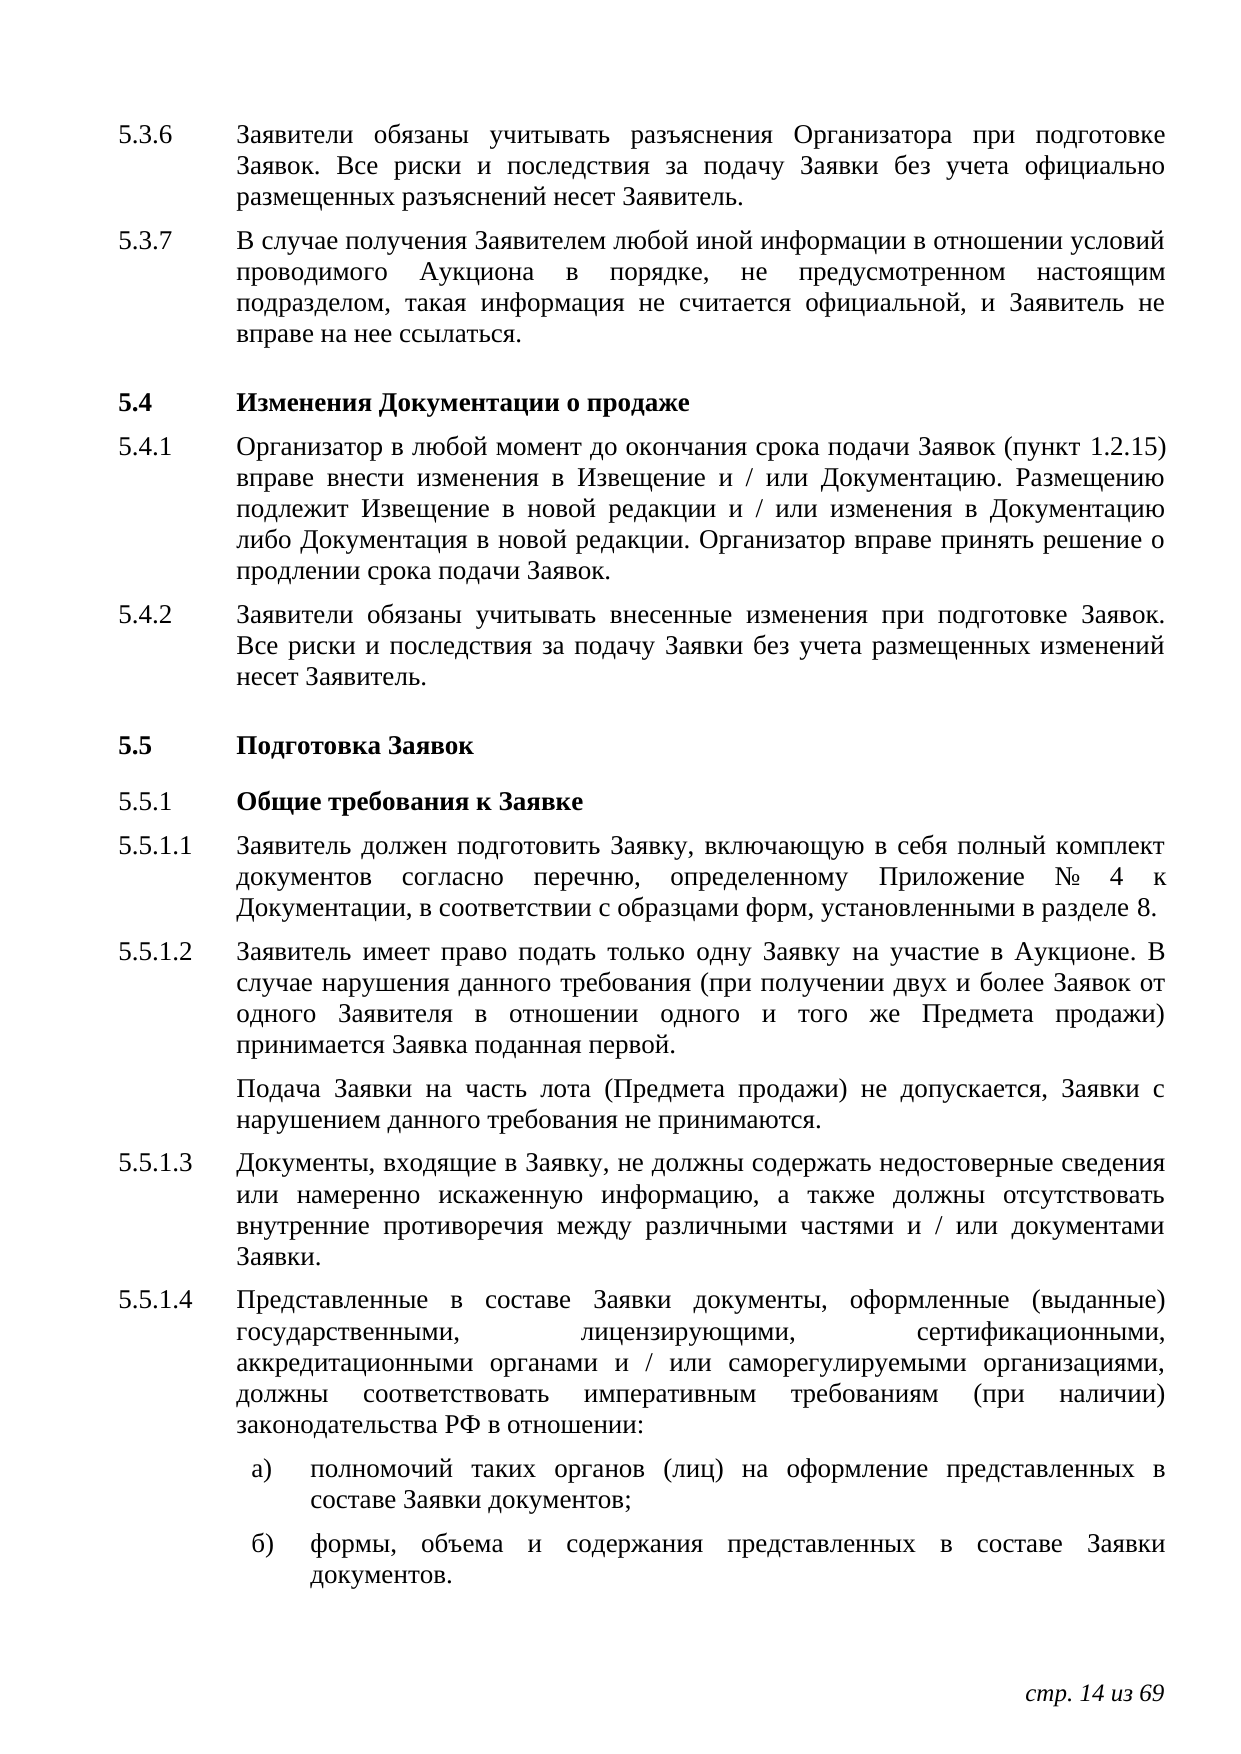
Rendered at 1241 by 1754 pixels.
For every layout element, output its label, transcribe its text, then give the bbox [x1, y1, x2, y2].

text Заявители обязаны учитывать разъяснения Организатора при подготовке Заявок. Все риски и последствия за подачу Заявки без учета официально размещенных разъяснений несет Заявитель. [118, 118, 1166, 212]
text Заявитель имеет право подать только одну Заявку на участие в Аукционе. В случае нарушения данного требования (при получении двух и более Заявок от одного Заявителя в отношении одного и того же Предмета продажи) принимается Заявка поданная первой. [118, 935, 1166, 1059]
text Документы, входящие в Заявку, не должны содержать недостоверные сведения или намеренно искаженную информацию, а также должны отсутствовать внутренние противоречия между различными частями и / или документами Заявки. [118, 1147, 1166, 1271]
text Общие требования к Заявке [118, 785, 1166, 816]
text Заявитель должен подготовить Заявку, включающую в себя полный комплект документов согласно перечню, определенному Приложение № 4 к Документации, в соответствии с образцами форм, установленными в разделе 8. [118, 829, 1166, 922]
subtitle Изменения Документации о продаже [118, 386, 1166, 417]
text полномочий таких органов (лиц) на оформление представленных в составе Заявки документов; [251, 1452, 1166, 1514]
text Представленные в составе Заявки документы, оформленные (выданные) государственными, лицензирующими, сертификационными, аккредитационными органами и / или саморегулируемыми организациями, должны соответствовать императивным требованиям (при наличии) законодательства РФ в отношении: [118, 1284, 1166, 1439]
list Подача Заявки на часть лота (Предмета продажи) не допускается, Заявки с нарушением данного требования не принимаются. [236, 1072, 1166, 1134]
subtitle Подготовка Заявок [118, 729, 1166, 760]
text формы, объема и содержания представленных в составе Заявки документов. [251, 1527, 1166, 1589]
text В случае получения Заявителем любой иной информации в отношении условий проводимого Аукциона в порядке, не предусмотренном настоящим подразделом, такая информация не считается официальной, и Заявитель не вправе на нее ссылаться. [118, 224, 1166, 349]
text Заявители обязаны учитывать внесенные изменения при подготовке Заявок. Все риски и последствия за подачу Заявки без учета размещенных изменений несет Заявитель. [118, 598, 1166, 691]
text Организатор в любой момент до окончания срока подачи Заявок (пункт 1.2.15) вправе внести изменения в Извещение и / или Документацию. Размещению подлежит Извещение в новой редакции и / или изменения в Документацию либо Документация в новой редакции. Организатор вправе принять решение о продлении срока подачи Заявок. [118, 430, 1166, 586]
